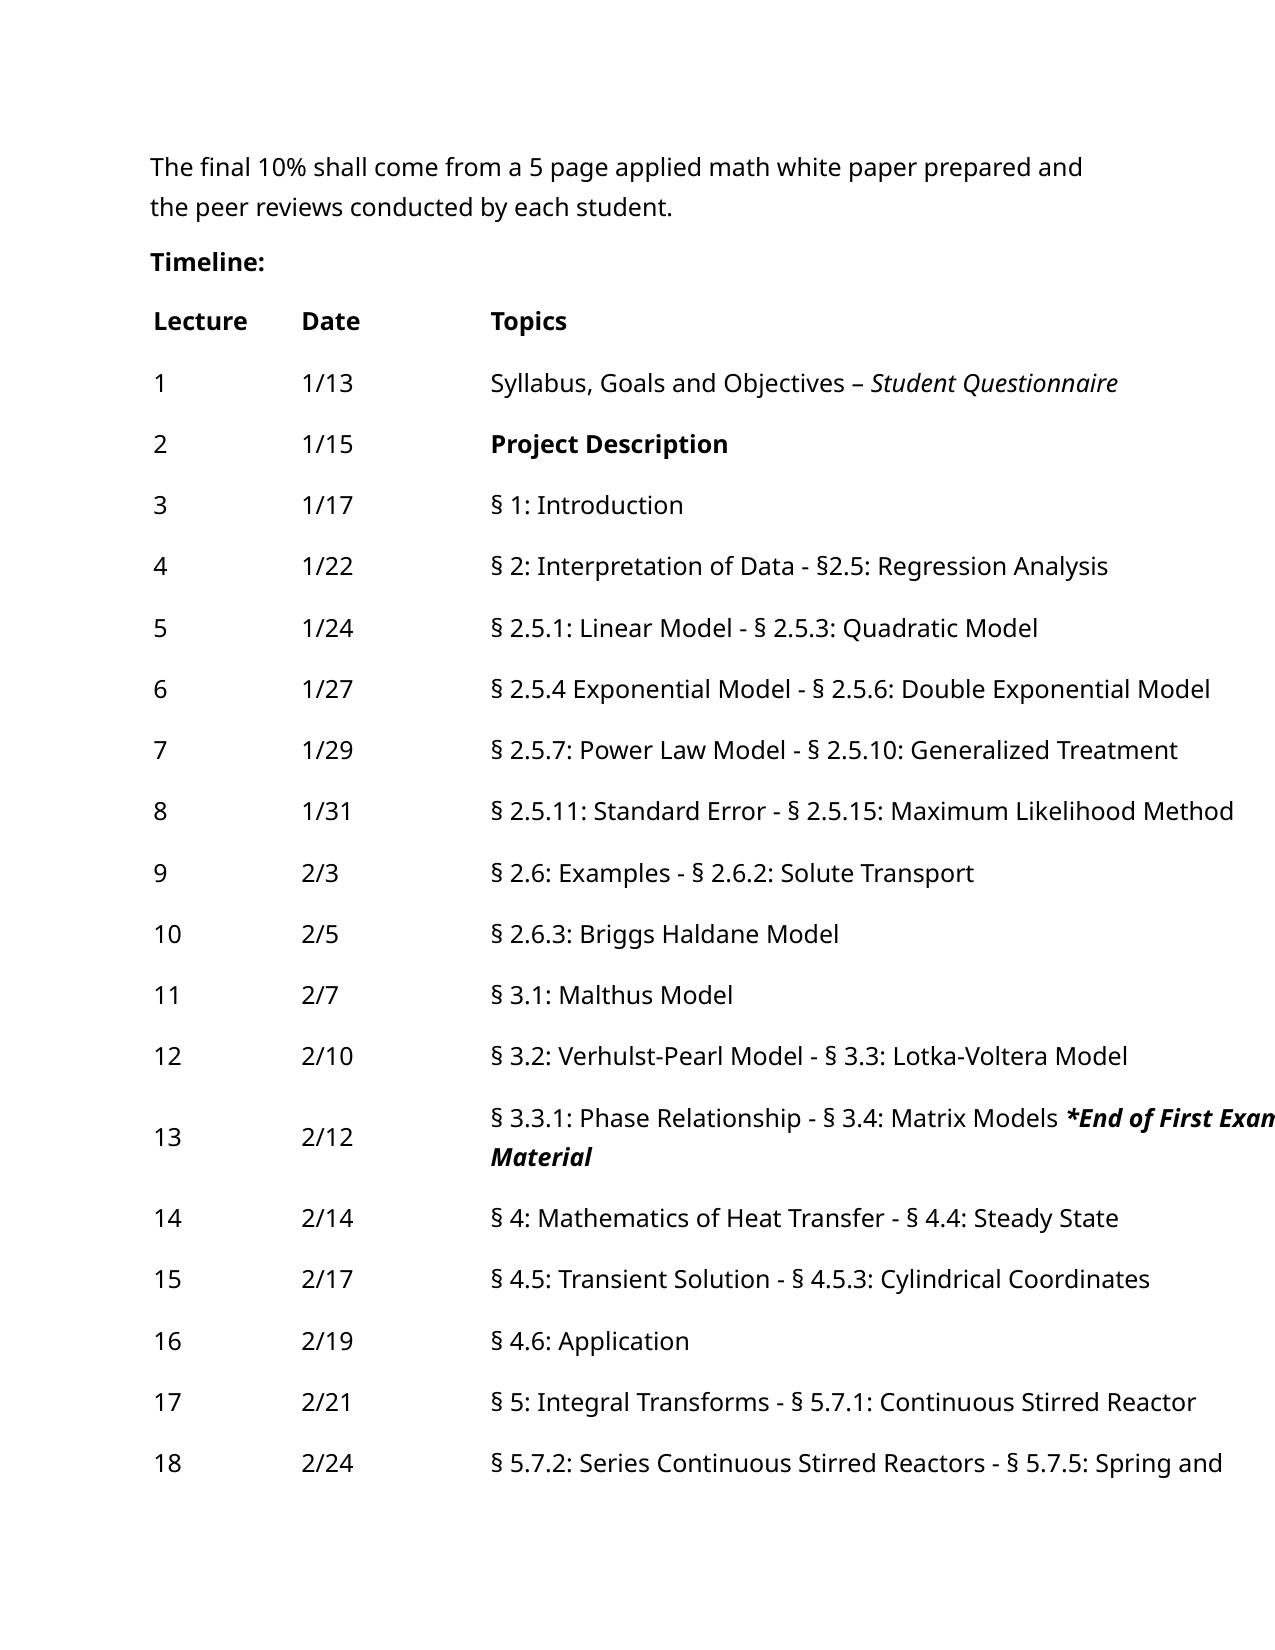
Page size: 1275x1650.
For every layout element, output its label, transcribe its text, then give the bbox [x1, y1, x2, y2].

table_cell § 1: Introduction [487, 485, 1275, 546]
text Timeline: [150, 245, 1125, 279]
table_cell § 5: Integral Transforms - § 5.7.1: Continuous Stirred Reactor [487, 1381, 1275, 1442]
table_cell 2/12 [298, 1097, 487, 1197]
table_cell 16 [150, 1320, 298, 1381]
table_cell § 2.5.1: Linear Model - § 2.5.3: Quadratic Model [487, 607, 1275, 668]
table_cell 1/24 [298, 607, 487, 668]
table_header Topics [487, 301, 1275, 362]
table_cell § 4: Mathematics of Heat Transfer - § 4.4: Steady State [487, 1198, 1275, 1259]
table_cell 1/29 [298, 730, 487, 791]
table_cell 2/3 [298, 852, 487, 913]
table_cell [487, 1443, 1275, 1483]
table_cell 1/27 [298, 668, 487, 729]
table_cell 5 [150, 607, 298, 668]
table_cell § 4.6: Application [487, 1320, 1275, 1381]
table_cell 10 [150, 913, 298, 974]
table_cell § 2.5.7: Power Law Model - § 2.5.10: Generalized Treatment [487, 730, 1275, 791]
table_cell 14 [150, 1198, 298, 1259]
table_cell Project Description [487, 423, 1275, 484]
table_cell 6 [150, 668, 298, 729]
table_cell 2/10 [298, 1036, 487, 1097]
table_cell 13 [150, 1097, 298, 1197]
table_cell § 3.3.1: Phase Relationship - § 3.4: Matrix Models *End of First Exam Material [487, 1097, 1275, 1197]
table_cell 11 [150, 975, 298, 1036]
table_cell § 2: Interpretation of Data - §2.5: Regression Analysis [487, 546, 1275, 607]
table_cell 4 [150, 546, 298, 607]
table_cell 1/15 [298, 423, 487, 484]
table_cell § 2.6.3: Briggs Haldane Model [487, 913, 1275, 974]
table_header Lecture [150, 301, 298, 362]
table_cell 2/21 [298, 1381, 487, 1442]
table_cell 12 [150, 1036, 298, 1097]
table_cell 17 [150, 1381, 298, 1442]
table_cell 1/17 [298, 485, 487, 546]
table_cell 2/19 [298, 1320, 487, 1381]
text The final 10% shall come from a 5 page applied math white paper prepared and the peer reviews conducted by each student. [150, 150, 1125, 223]
table_cell 18 [150, 1443, 298, 1483]
table_cell 7 [150, 730, 298, 791]
table_cell 1 [150, 362, 298, 423]
table_cell § 2.6: Examples - § 2.6.2: Solute Transport [487, 852, 1275, 913]
table_cell § 2.5.11: Standard Error - § 2.5.15: Maximum Likelihood Method [487, 791, 1275, 852]
table_cell 1/31 [298, 791, 487, 852]
table_cell 2/17 [298, 1259, 487, 1320]
table_cell 2/5 [298, 913, 487, 974]
table_cell § 2.5.4 Exponential Model - § 2.5.6: Double Exponential Model [487, 668, 1275, 729]
table_cell § 3.2: Verhulst-Pearl Model - § 3.3: Lotka-Voltera Model [487, 1036, 1275, 1097]
table_header Date [298, 301, 487, 362]
table_cell 15 [150, 1259, 298, 1320]
table_cell 1/22 [298, 546, 487, 607]
table_cell 2 [150, 423, 298, 484]
table_cell § 3.1: Malthus Model [487, 975, 1275, 1036]
table_cell 2/7 [298, 975, 487, 1036]
table_cell 2/14 [298, 1198, 487, 1259]
table_cell 2/24 [298, 1443, 487, 1483]
table_cell § 4.5: Transient Solution - § 4.5.3: Cylindrical Coordinates [487, 1259, 1275, 1320]
table_cell Syllabus, Goals and Objectives – Student Questionnaire [487, 362, 1275, 423]
table_cell 3 [150, 485, 298, 546]
table_cell 9 [150, 852, 298, 913]
table_cell 8 [150, 791, 298, 852]
table_cell 1/13 [298, 362, 487, 423]
